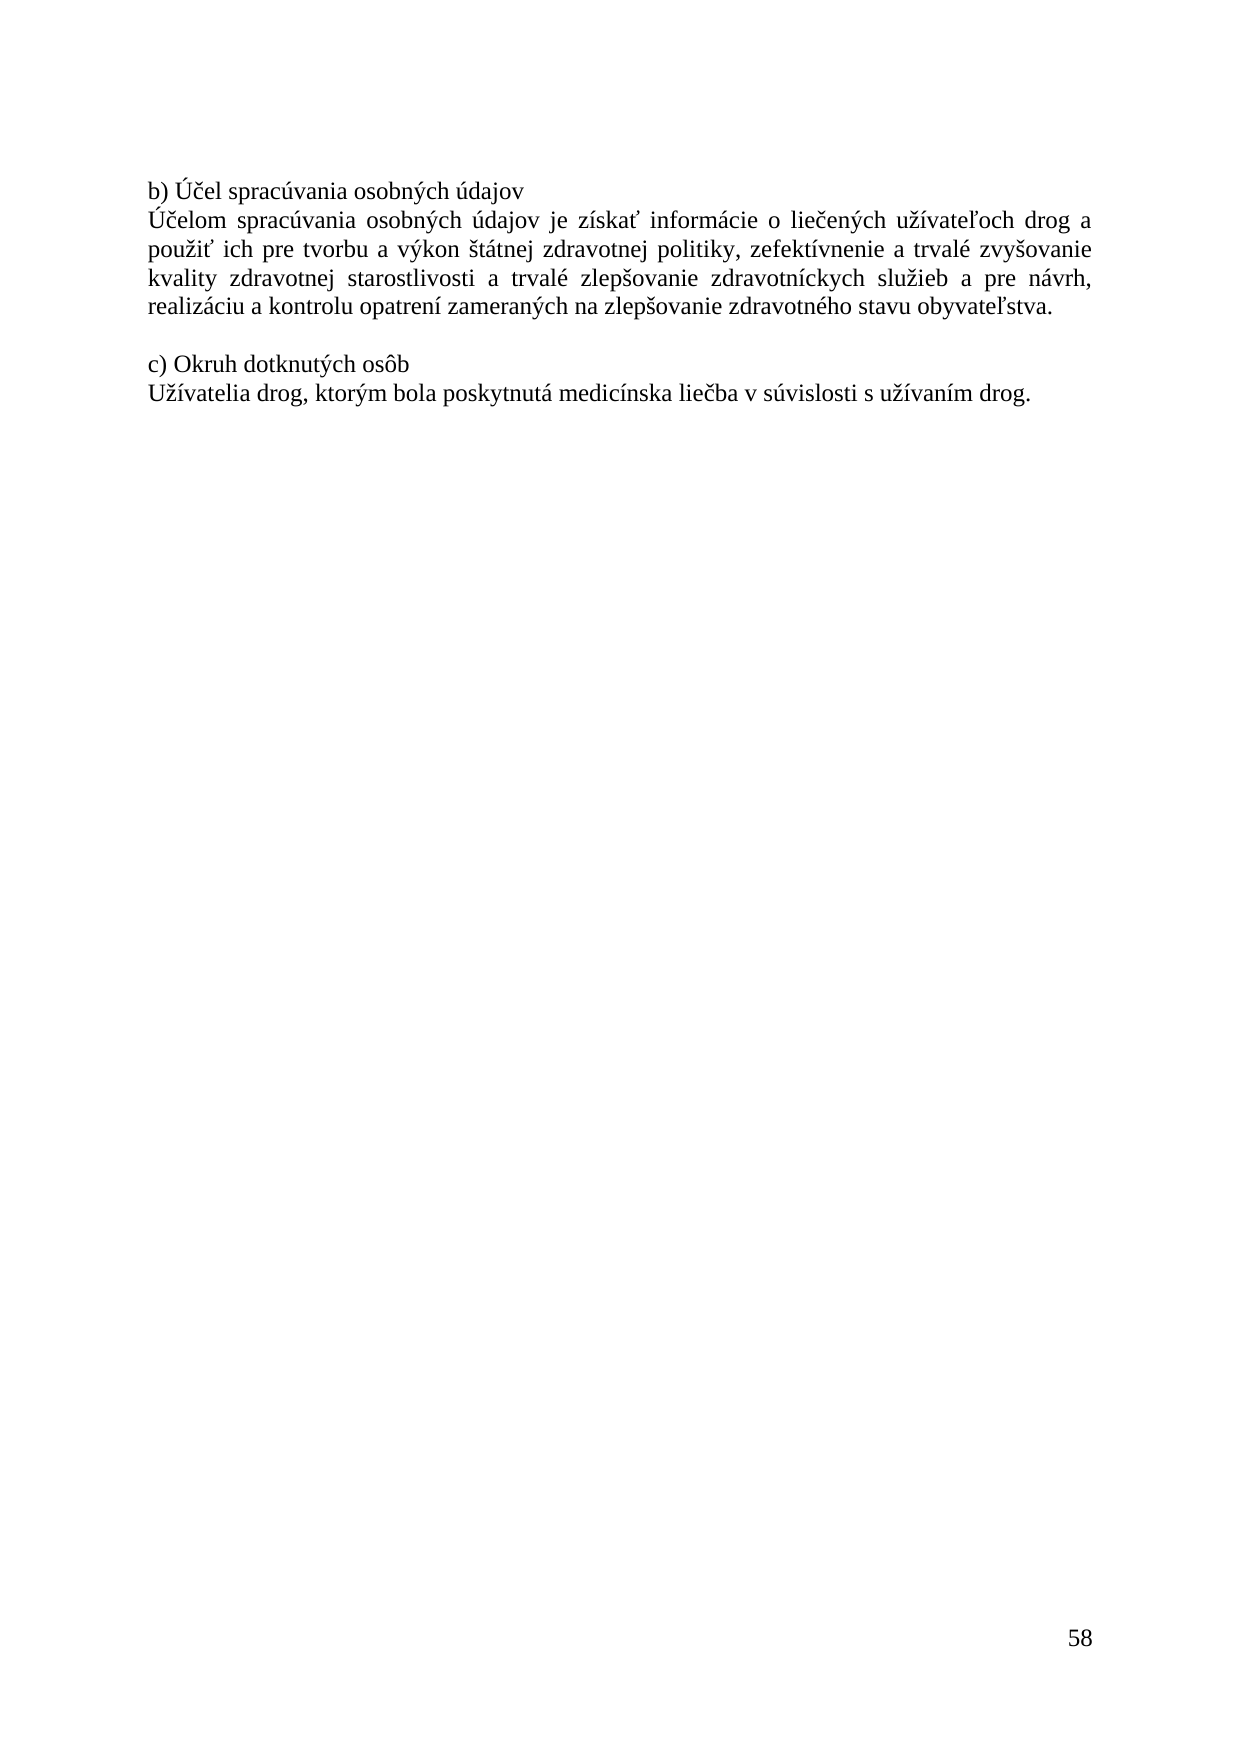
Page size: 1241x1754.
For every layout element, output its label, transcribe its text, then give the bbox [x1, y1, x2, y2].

text c) Okruh dotknutých osôb [148, 320, 1093, 378]
text Účelom spracúvania osobných údajov je získať informácie o liečených užívateľoch drog a použiť ich pre tvorbu a výkon štátnej zdravotnej politiky, zefektívnenie a trvalé zvyšovanie kvality zdravotnej starostlivosti a trvalé zlepšovanie zdravotníckych služieb a pre návrh, realizáciu a kontrolu opatrení zameraných na zlepšovanie zdravotného stavu obyvateľstva. [148, 205, 1093, 320]
text b) Účel spracúvania osobných údajov [148, 148, 1093, 205]
text Užívatelia drog, ktorým bola poskytnutá medicínska liečba v súvislosti s užívaním drog. [148, 378, 1093, 406]
